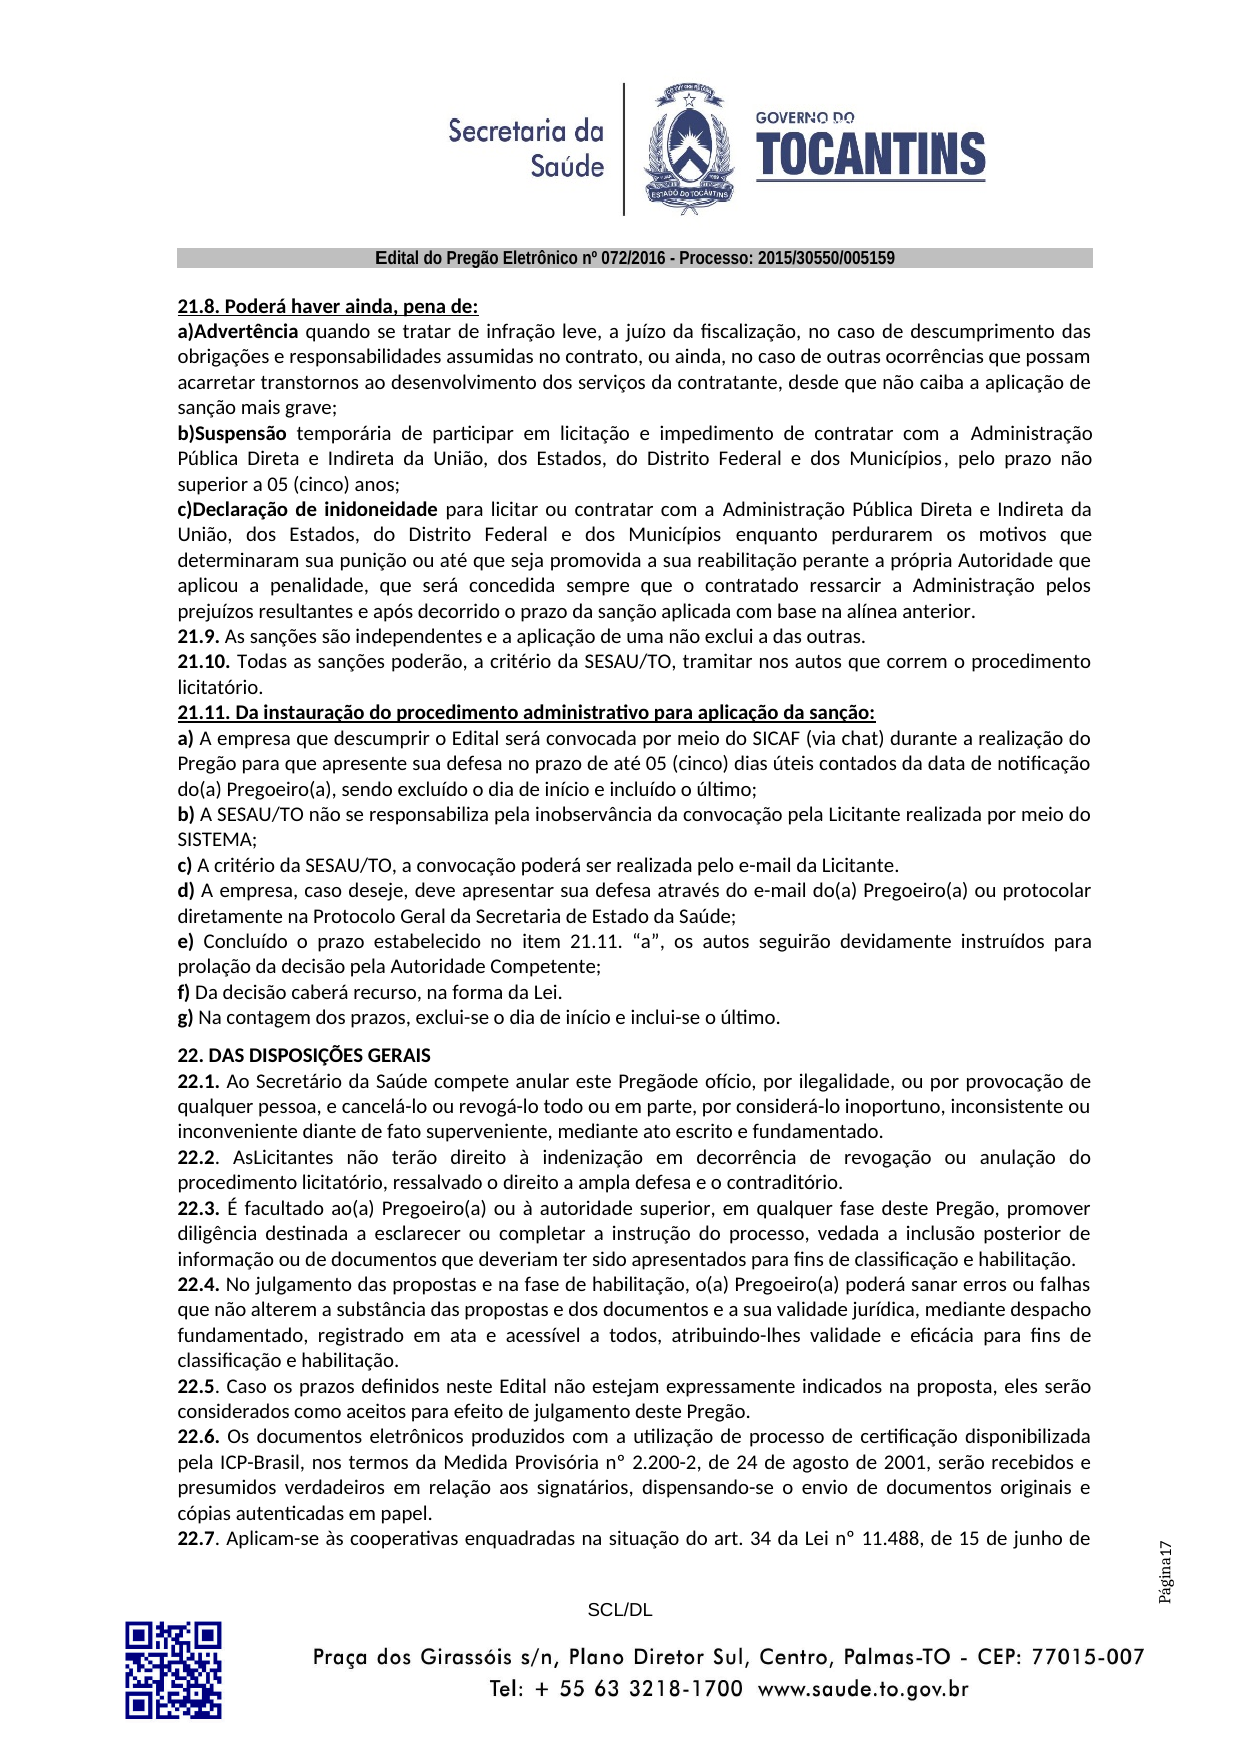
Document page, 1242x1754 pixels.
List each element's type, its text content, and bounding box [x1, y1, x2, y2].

picture [121, 1618, 1144, 1723]
text 22.2. AsLicitantes não terão direito à indenização em decorrência de revogação ou anulação do procedimento licitatório, ressalvado o direito a ampla defesa e o contraditório. [177, 1144, 1093, 1195]
text a)Advertência quando se tratar de infração leve, a juízo da fiscalização, no caso de descumprimento das obrigações e responsabilidades assumidas no contrato, ou ainda, no caso de outras ocorrências que possam acarretar transtornos ao desenvolvimento dos serviços da contratante, desde que não caiba a aplicação de sanção mais grave; [177, 318, 1093, 420]
text 22.3. É facultado ao(a) Pregoeiro(a) ou à autoridade superior, em qualquer fase deste Pregão, promover diligência destinada a esclarecer ou completar a instrução do processo, vedada a inclusão posterior de informação ou de documentos que deveriam ter sido apresentados para fins de classificação e habilitação. [177, 1195, 1093, 1271]
text 21.11. Da instauração do procedimento administrativo para aplicação da sanção: [177, 699, 1093, 725]
text 22.1. Ao Secretário da Saúde compete anular este Pregãode ofício, por ilegalidade, ou por provocação de qualquer pessoa, e cancelá-lo ou revogá-lo todo ou em parte, por considerá-lo inoportuno, inconsistente ou inconveniente diante de fato superveniente, mediante ato escrito e fundamentado. [177, 1068, 1093, 1144]
text 21.8. Poderá haver ainda, pena de: [177, 293, 1093, 318]
text 22. DAS DISPOSIÇÕES GERAIS [177, 1042, 1093, 1068]
text d) A empresa, caso deseje, deve apresentar sua defesa através do e-mail do(a) Pregoeiro(a) ou protocolar diretamente na Protocolo Geral da Secretaria de Estado da Saúde; [177, 877, 1093, 928]
text c)Declaração de inidoneidade para licitar ou contratar com a Administração Pública Direta e Indireta da União, dos Estados, do Distrito Federal e dos Municípios enquanto perdurarem os motivos que determinaram sua punição ou até que seja promovida a sua reabilitação perante a própria Autoridade que aplicou a penalidade, que será concedida sempre que o contratado ressarcir a Administração pelos prejuízos resultantes e após decorrido o prazo da sanção aplicada com base na alínea anterior. [177, 496, 1093, 623]
text 22.6. Os documentos eletrônicos produzidos com a utilização de processo de certificação disponibilizada pela ICP-Brasil, nos termos da Medida Provisória nº 2.200-2, de 24 de agosto de 2001, serão recebidos e presumidos verdadeiros em relação aos signatários, dispensando-se o envio de documentos originais e cópias autenticadas em papel. [177, 1424, 1093, 1525]
text c) A critério da SESAU/TO, a convocação poderá ser realizada pelo e-mail da Licitante. [177, 852, 1093, 877]
text 21.9. As sanções são independentes e a aplicação de uma não exclui a das outras. [177, 623, 1093, 649]
text a) A empresa que descumprir o Edital será convocada por meio do SICAF (via chat) durante a realização do Pregão para que apresente sua defesa no prazo de até 05 (cinco) dias úteis contados da data de notificação do(a) Pregoeiro(a), sendo excluído o dia de início e incluído o último; [177, 725, 1093, 801]
picture [4, 0, 1242, 231]
text 21.10. Todas as sanções poderão, a critério da SESAU/TO, tramitar nos autos que correm o procedimento licitatório. [177, 649, 1093, 699]
text f) Da decisão caberá recurso, na forma da Lei. [177, 979, 1093, 1004]
text b) A SESAU/TO não se responsabiliza pela inobservância da convocação pela Licitante realizada por meio do SISTEMA; [177, 801, 1093, 852]
text 22.5. Caso os prazos definidos neste Edital não estejam expressamente indicados na proposta, eles serão considerados como aceitos para efeito de julgamento deste Pregão. [177, 1373, 1093, 1424]
text b)Suspensão temporária de participar em licitação e impedimento de contratar com a Administração Pública Direta e Indireta da União, dos Estados, do Distrito Federal e dos Municípios, pelo prazo não superior a 05 (cinco) anos; [177, 420, 1093, 496]
text 22.4. No julgamento das propostas e na fase de habilitação, o(a) Pregoeiro(a) poderá sanar erros ou falhas que não alterem a substância das propostas e dos documentos e a sua validade jurídica, mediante despacho fundamentado, registrado em ata e acessível a todos, atribuindo-lhes validade e eficácia para fins de classificação e habilitação. [177, 1271, 1093, 1373]
text e) Concluído o prazo estabelecido no item 21.11. “a”, os autos seguirão devidamente instruídos para prolação da decisão pela Autoridade Competente; [177, 928, 1093, 979]
text g) Na contagem dos prazos, exclui-se o dia de início e inclui-se o último. [177, 1004, 1093, 1030]
